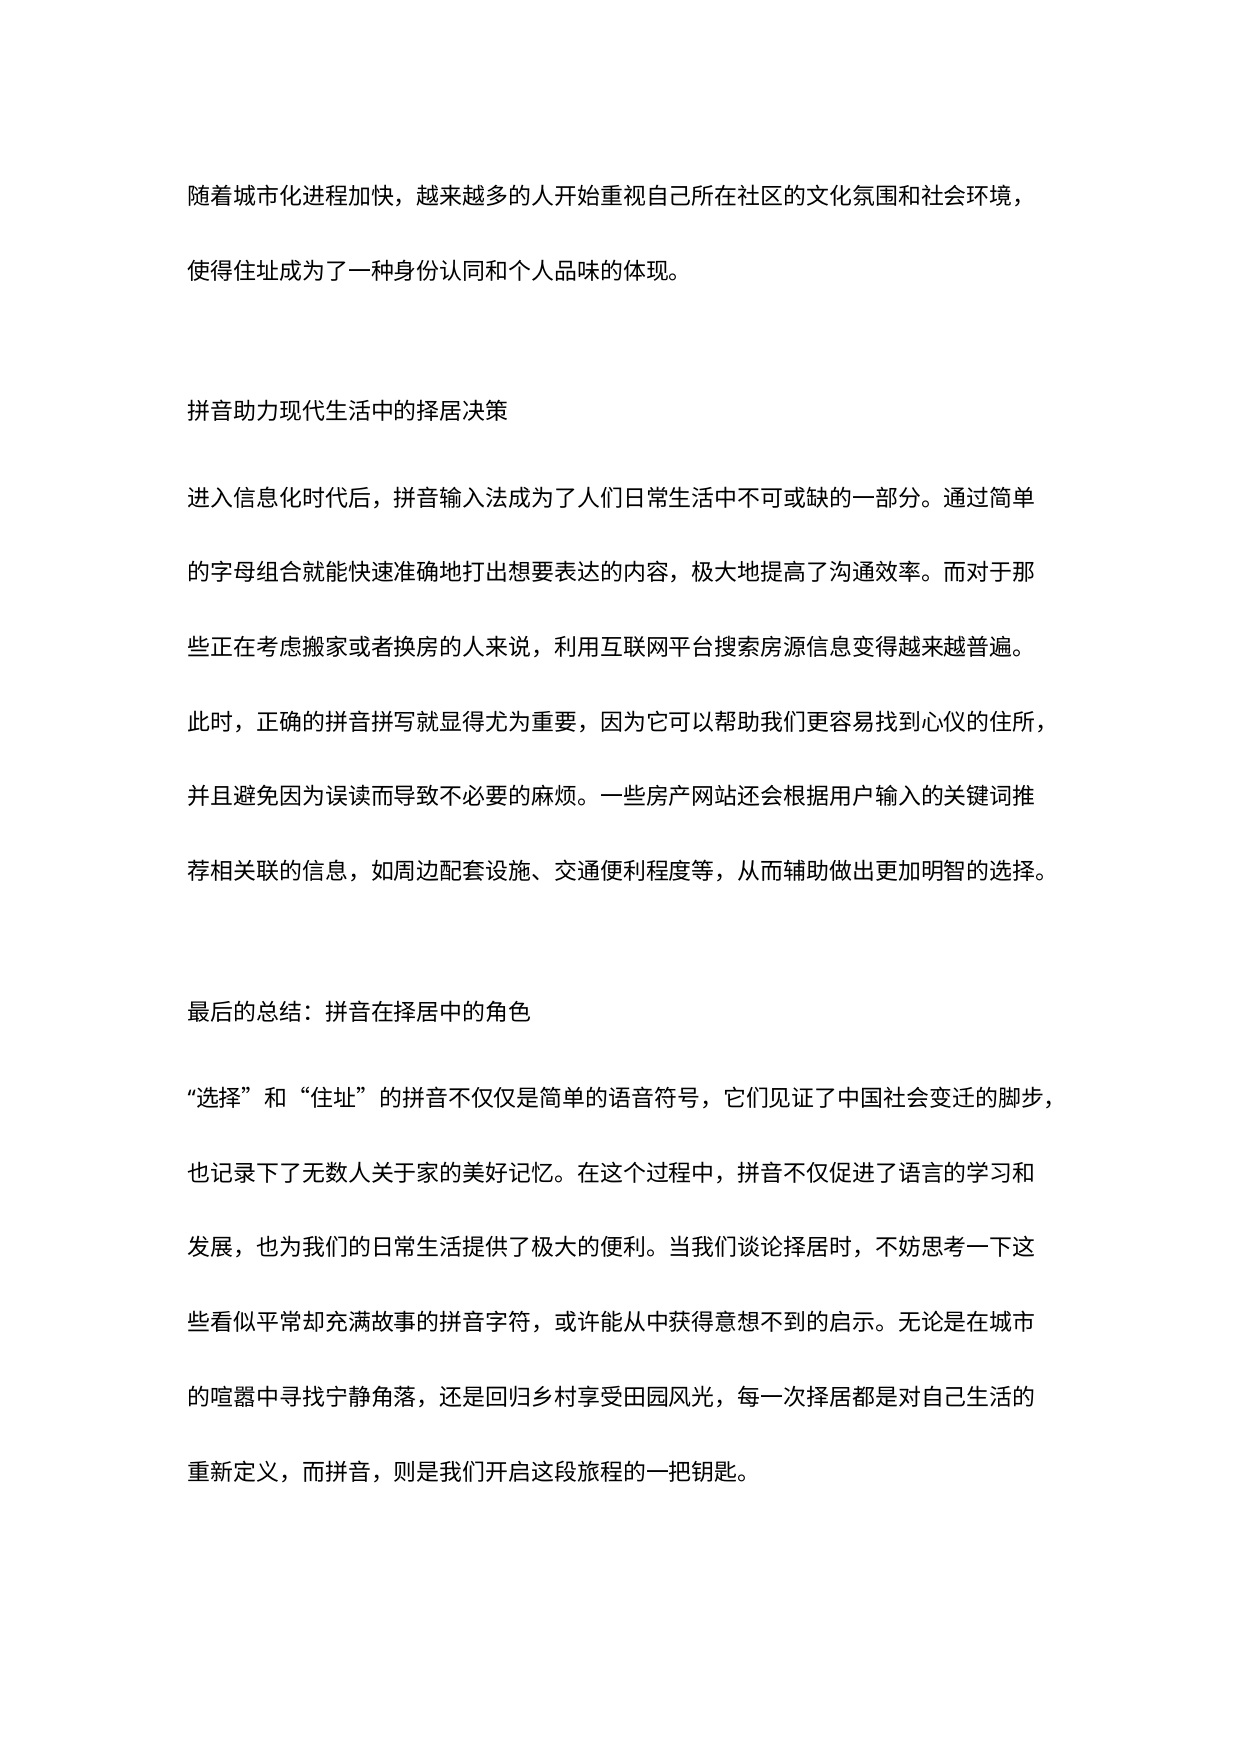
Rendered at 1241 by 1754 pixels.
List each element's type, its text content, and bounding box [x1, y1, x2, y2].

text 拼音助力现代生活中的择居决策 [187, 377, 1053, 442]
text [187, 162, 1053, 302]
text 最后的总结：拼音在择居中的角色 [187, 977, 1053, 1042]
text 进入信息化时代后，拼音输入法成为了人们日常生活中不可或缺的一部分。通过简单的字母组合就能快速准确地打出想要表达的内容，极大地提高了沟通效率。而对于那些正在考虑搬家或者换房的人来说，利用互联网平台搜索房源信息变得越来越普遍。此时，正确的拼音拼写就显得尤为重要，因为它可以帮助我们更容易找到心仪的住所，并且避免因为误读而导致不必要的麻烦。一些房产网站还会根据用户输入的关键词推荐相关联的信息，如周边配套设施、交通便利程度等，从而辅助做出更加明智的选择。 [187, 464, 1053, 902]
text “选择”和“住址”的拼音不仅仅是简单的语音符号，它们见证了中国社会变迁的脚步，也记录下了无数人关于家的美好记忆。在这个过程中，拼音不仅促进了语言的学习和发展，也为我们的日常生活提供了极大的便利。当我们谈论择居时，不妨思考一下这些看似平常却充满故事的拼音字符，或许能从中获得意想不到的启示。无论是在城市的喧嚣中寻找宁静角落，还是回归乡村享受田园风光，每一次择居都是对自己生活的重新定义，而拼音，则是我们开启这段旅程的一把钥匙。 [187, 1064, 1053, 1502]
